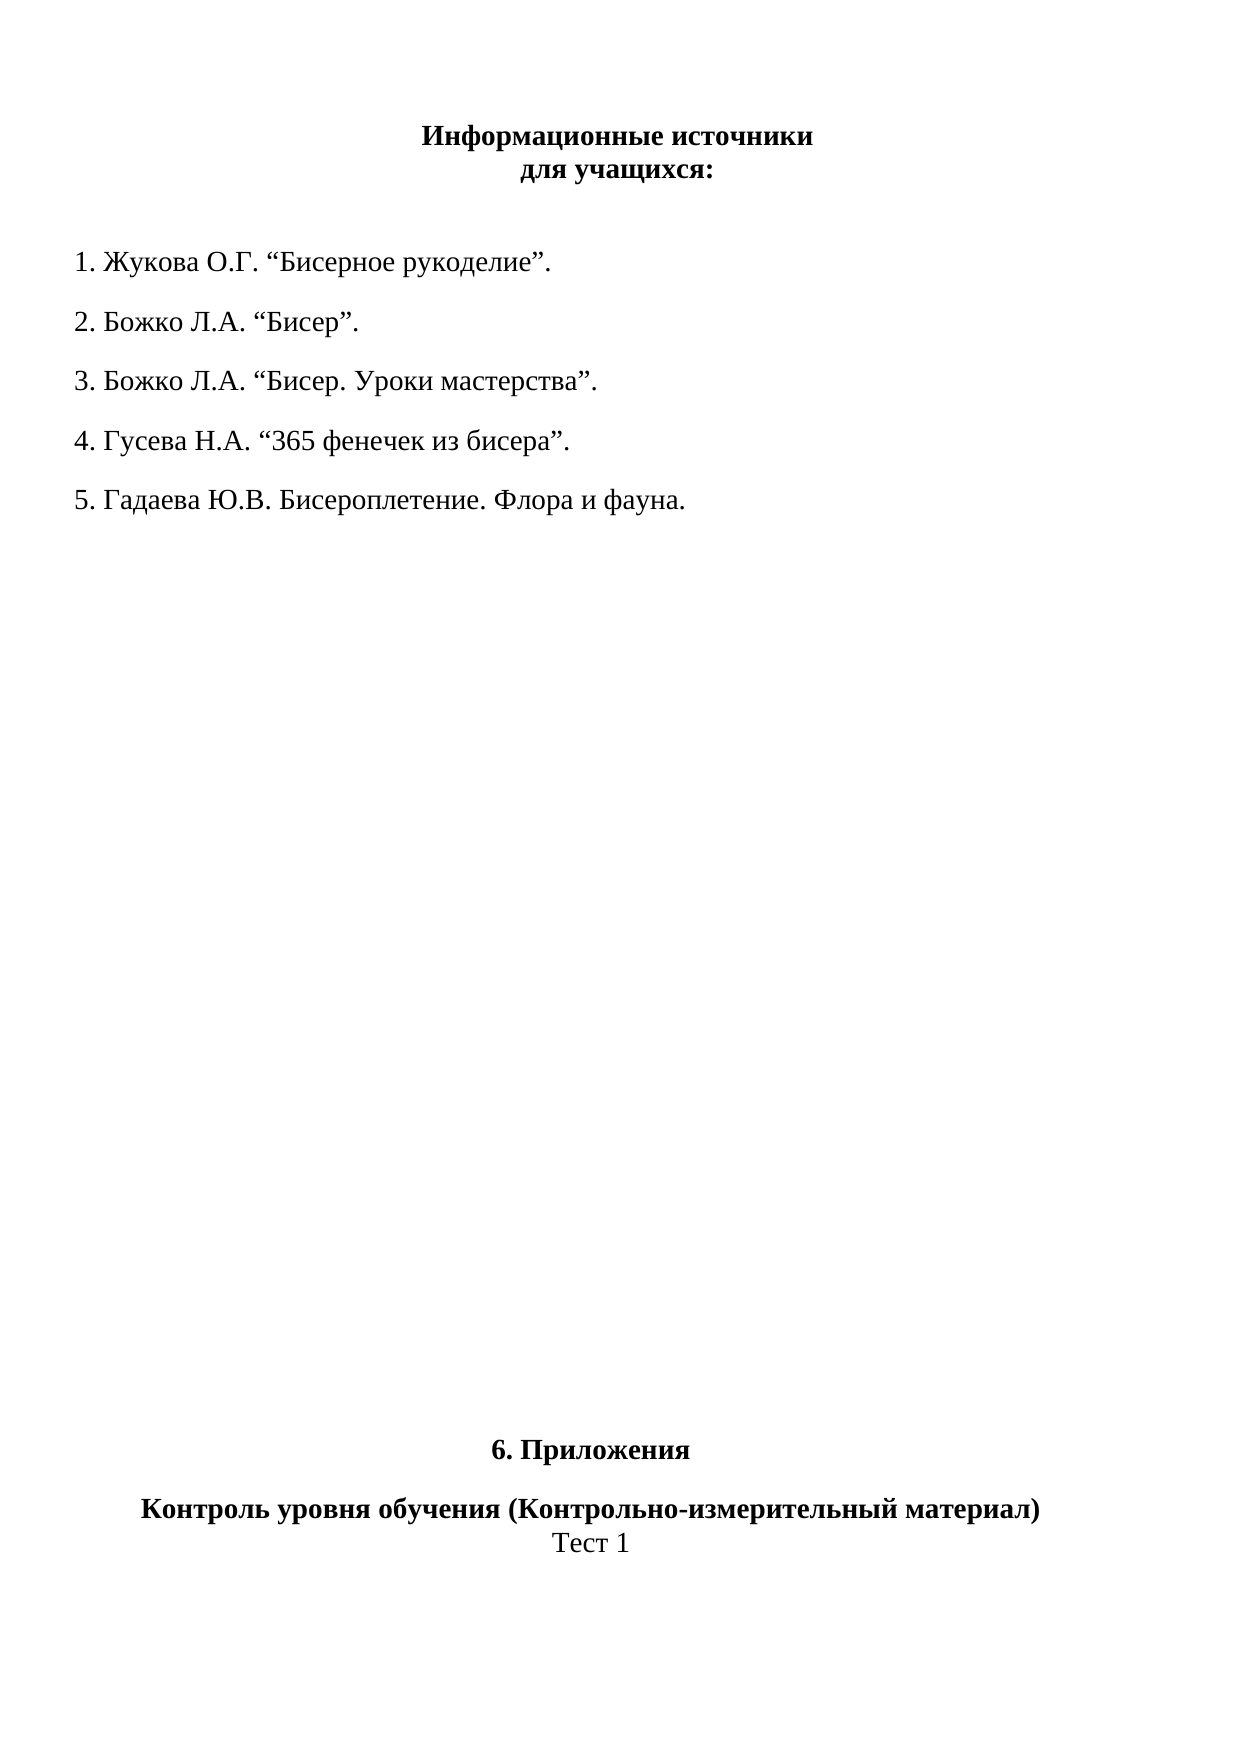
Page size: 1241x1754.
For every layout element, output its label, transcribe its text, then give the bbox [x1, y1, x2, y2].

text 6. Приложения [0, 1432, 1107, 1466]
text 4. Гусева Н.А. “365 фенечек из бисера”. [0, 423, 1107, 456]
text Контроль уровня обучения (Контрольно-измерительный материал) [74, 1491, 1107, 1525]
text Тест 1 [74, 1525, 1107, 1558]
text 3. Божко Л.А. “Бисер. Уроки мастерства”. [0, 363, 1107, 397]
text 2. Божко Л.А. “Бисер”. [0, 304, 1107, 337]
text Информационные источники [74, 118, 1102, 152]
text 1. Жукова О.Г. “Бисерное рукоделие”. [0, 244, 1107, 278]
text 5. Гадаева Ю.В. Бисероплетение. Флора и фауна. [0, 482, 1107, 516]
text для учащихся: [74, 152, 1102, 185]
